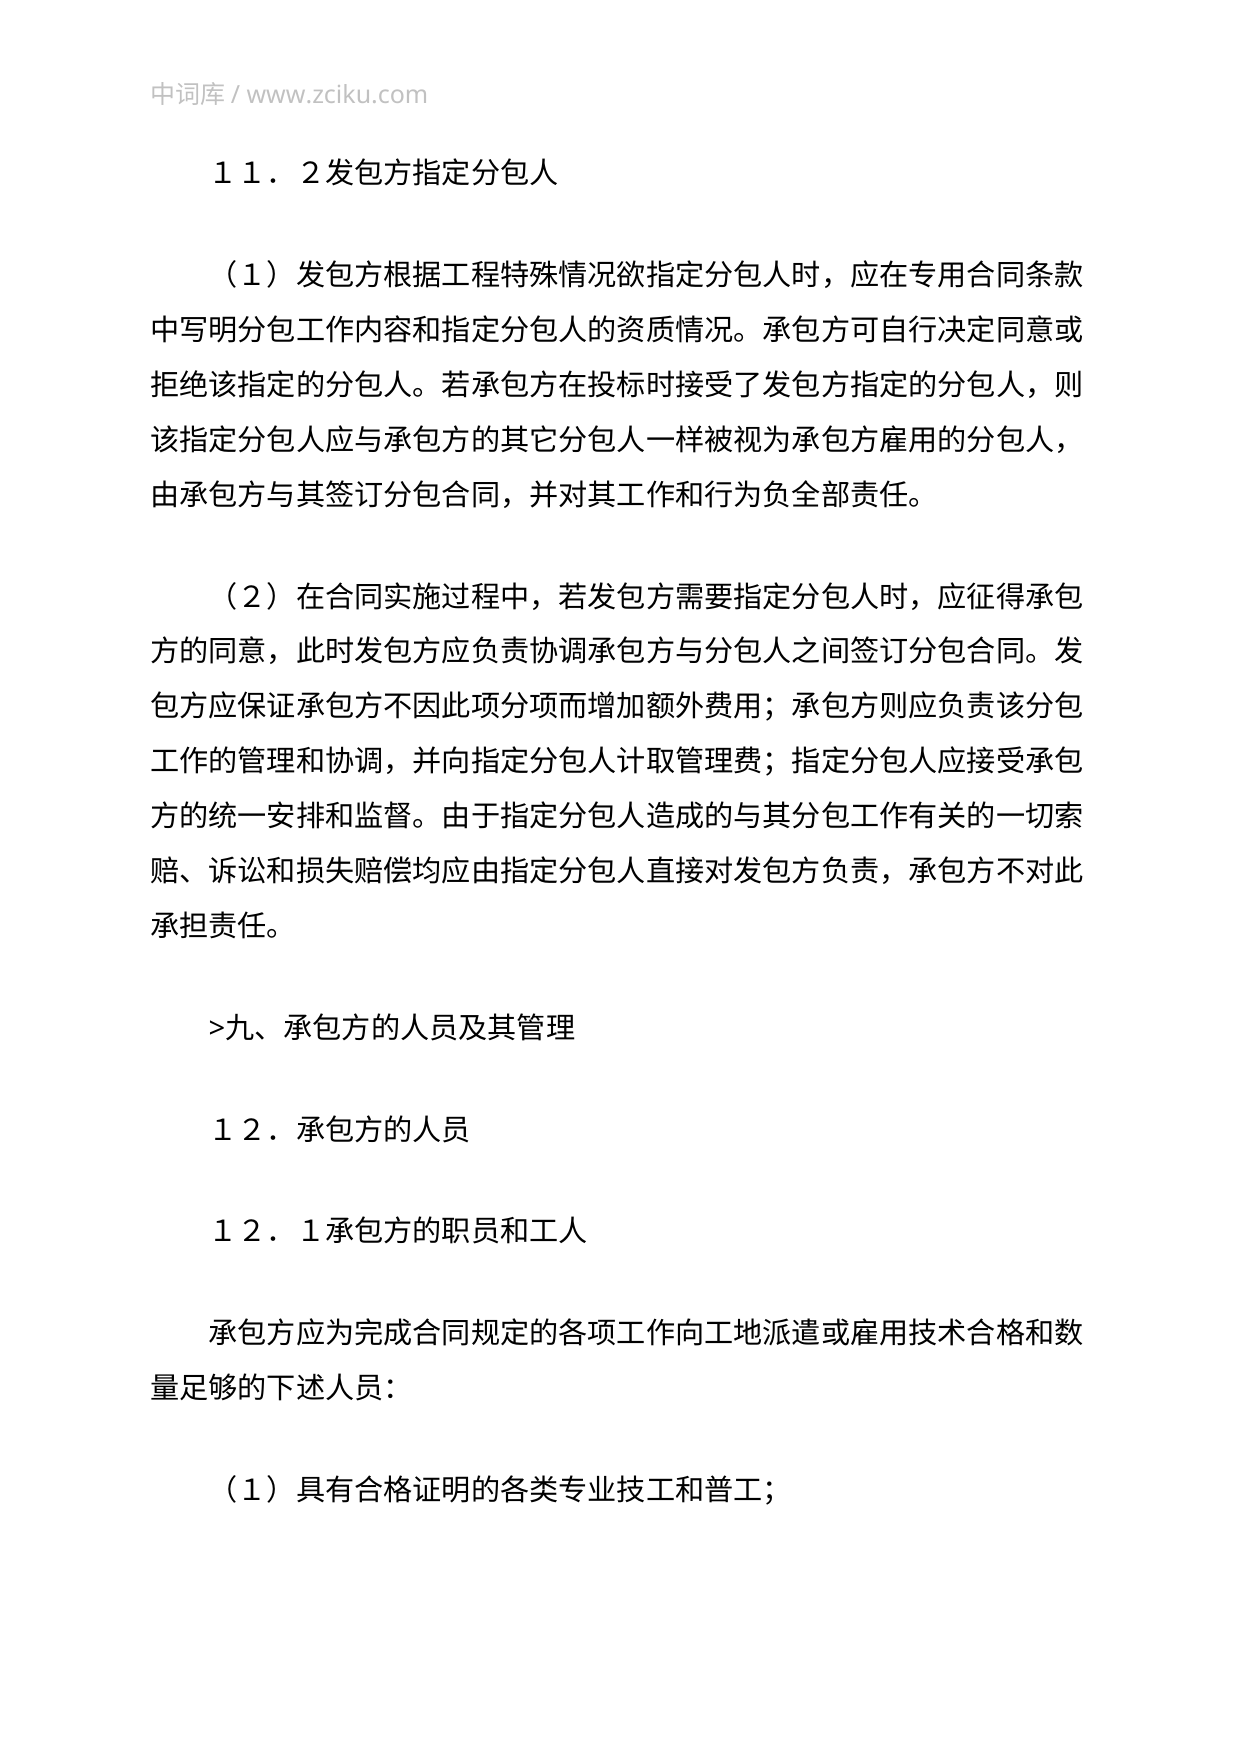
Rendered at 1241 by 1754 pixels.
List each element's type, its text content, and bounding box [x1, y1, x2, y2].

text １２．１承包方的职员和工人 [150, 1208, 1090, 1250]
text （１）具有合格证明的各类专业技工和普工； [150, 1466, 1090, 1509]
text （１）发包方根据工程特殊情况欲指定分包人时，应在专用合同条款中写明分包工作内容和指定分包人的资质情况。承包方可自行决定同意或拒绝该指定的分包人。若承包方在投标时接受了发包方指定的分包人，则该指定分包人应与承包方的其它分包人一样被视为承包方雇用的分包人，由承包方与其签订分包合同，并对其工作和行为负全部责任。 [150, 252, 1090, 514]
text （２）在合同实施过程中，若发包方需要指定分包人时，应征得承包方的同意，此时发包方应负责协调承包方与分包人之间签订分包合同。发包方应保证承包方不因此项分项而增加额外费用；承包方则应负责该分包工作的管理和协调，并向指定分包人计取管理费；指定分包人应接受承包方的统一安排和监督。由于指定分包人造成的与其分包工作有关的一切索赔、诉讼和损失赔偿均应由指定分包人直接对发包方负责，承包方不对此承担责任。 [150, 573, 1090, 945]
text >九、承包方的人员及其管理 [150, 1004, 1090, 1047]
text １２．承包方的人员 [150, 1106, 1090, 1148]
text 承包方应为完成合同规定的各项工作向工地派遣或雇用技术合格和数量足够的下述人员： [150, 1310, 1090, 1407]
text １１．２发包方指定分包人 [150, 150, 1090, 192]
